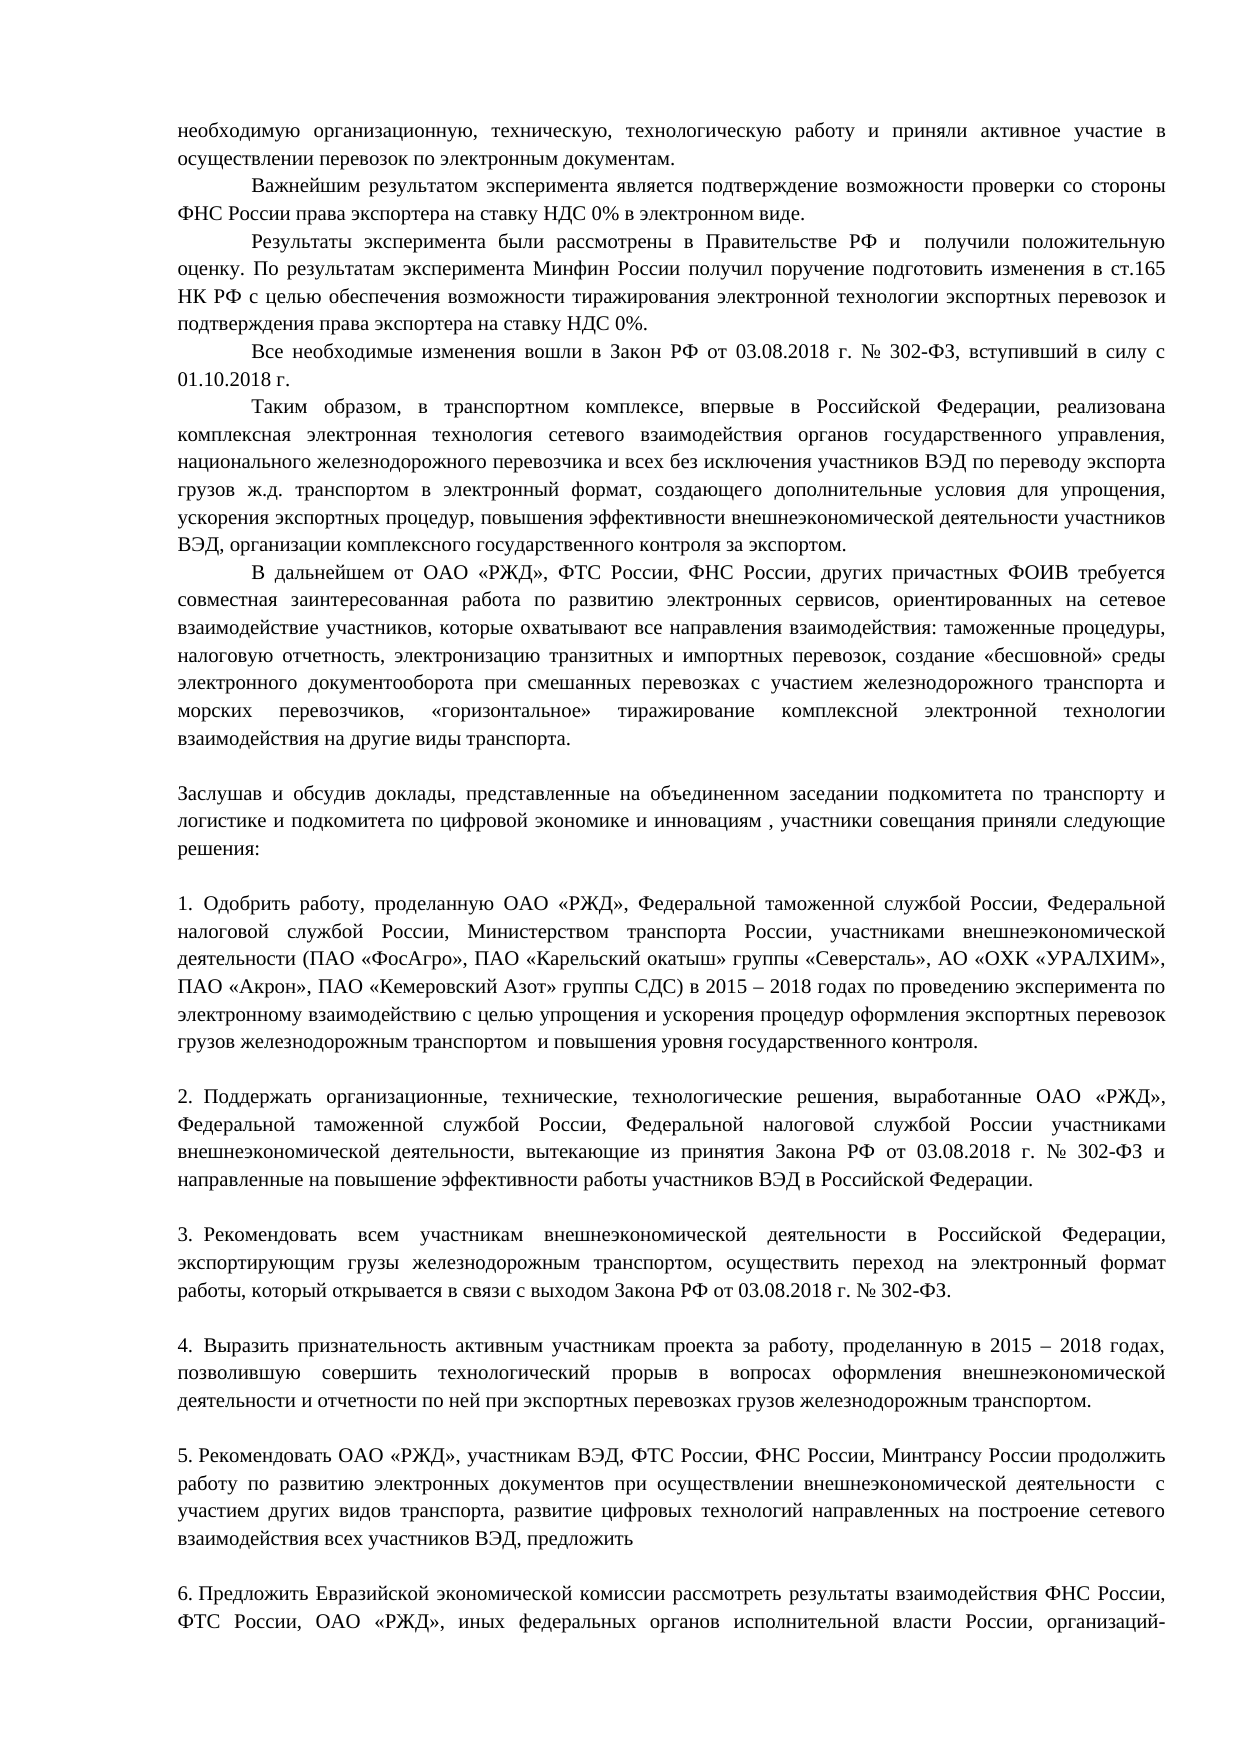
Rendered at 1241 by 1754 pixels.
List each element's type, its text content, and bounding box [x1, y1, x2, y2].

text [177, 118, 1167, 170]
text Результаты эксперимента были рассмотрены в Правительстве РФ и получили положительную оценку. По результатам эксперимента Минфин России получил поручение подготовить изменения в ст.165 НК РФ с целью обеспечения возможности тиражирования электронной технологии экспортных перевозок и подтверждения права экспортера на ставку НДС 0%. [177, 228, 1167, 335]
text Таким образом, в транспортном комплексе, впервые в Российской Федерации, реализована комплексная электронная технология сетевого взаимодействия органов государственного управления, национального железнодорожного перевозчика и всех без исключения участников ВЭД по переводу экспорта грузов ж.д. транспортом в электронный формат, создающего дополнительные условия для упрощения, ускорения экспортных процедур, повышения эффективности внешнеэкономической деятельности участников ВЭД, организации комплексного государственного контроля за экспортом. [177, 394, 1167, 556]
text Заслушав и обсудив доклады, представленные на объединенном заседании подкомитета по транспорту и логистике и подкомитета по цифровой экономике и инновациям , участники совещания приняли следующие решения: [177, 781, 1167, 860]
text 4. Выразить признательность активным участникам проекта за работу, проделанную в 2015 – 2018 годах, позволившую совершить технологический прорыв в вопросах оформления внешнеэкономической деятельности и отчетности по ней при экспортных перевозках грузов железнодорожным транспортом. [177, 1333, 1167, 1412]
text 2. Поддержать организационные, технические, технологические решения, выработанные ОАО «РЖД», Федеральной таможенной службой России, Федеральной налоговой службой России участниками внешнеэкономической деятельности, вытекающие из принятия Закона РФ от 03.08.2018 г. № 302-ФЗ и направленные на повышение эффективности работы участников ВЭД в Российской Федерации. [177, 1084, 1167, 1191]
text Важнейшим результатом эксперимента является подтверждение возможности проверки со стороны ФНС России права экспортера на ставку НДС 0% в электронном виде. [177, 173, 1167, 225]
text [177, 1581, 1167, 1633]
text 5. Рекомендовать ОАО «РЖД», участникам ВЭД, ФТС России, ФНС России, Минтрансу России продолжить работу по развитию электронных документов при осуществлении внешнеэкономической деятельности с участием других видов транспорта, развитие цифровых технологий направленных на построение сетевого взаимодействия всех участников ВЭД, предложить [177, 1443, 1167, 1550]
text Все необходимые изменения вошли в Закон РФ от 03.08.2018 г. № 302-ФЗ, вступивший в силу с 01.10.2018 г. [177, 339, 1167, 391]
text 3. Рекомендовать всем участникам внешнеэкономической деятельности в Российской Федерации, экспортирующим грузы железнодорожным транспортом, осуществить переход на электронный формат работы, который открывается в связи с выходом Закона РФ от 03.08.2018 г. № 302-ФЗ. [177, 1222, 1167, 1302]
text 1. Одобрить работу, проделанную ОАО «РЖД», Федеральной таможенной службой России, Федеральной налоговой службой России, Министерством транспорта России, участниками внешнеэкономической деятельности (ПАО «ФосАгро», ПАО «Карельский окатыш» группы «Северсталь», АО «ОХК «УРАЛХИМ», ПАО «Акрон», ПАО «Кемеровский Азот» группы СДС) в 2015 – 2018 годах по проведению эксперимента по электронному взаимодействию с целью упрощения и ускорения процедур оформления экспортных перевозок грузов железнодорожным транспортом и повышения уровня государственного контроля. [177, 891, 1167, 1053]
text В дальнейшем от ОАО «РЖД», ФТС России, ФНС России, других причастных ФОИВ требуется совместная заинтересованная работа по развитию электронных сервисов, ориентированных на сетевое взаимодействие участников, которые охватывают все направления взаимодействия: таможенные процедуры, налоговую отчетность, электронизацию транзитных и импортных перевозок, создание «бесшовной» среды электронного документооборота при смешанных перевозках с участием железнодорожного транспорта и морских перевозчиков, «горизонтальное» тиражирование комплексной электронной технологии взаимодействия на другие виды транспорта. [177, 560, 1167, 749]
